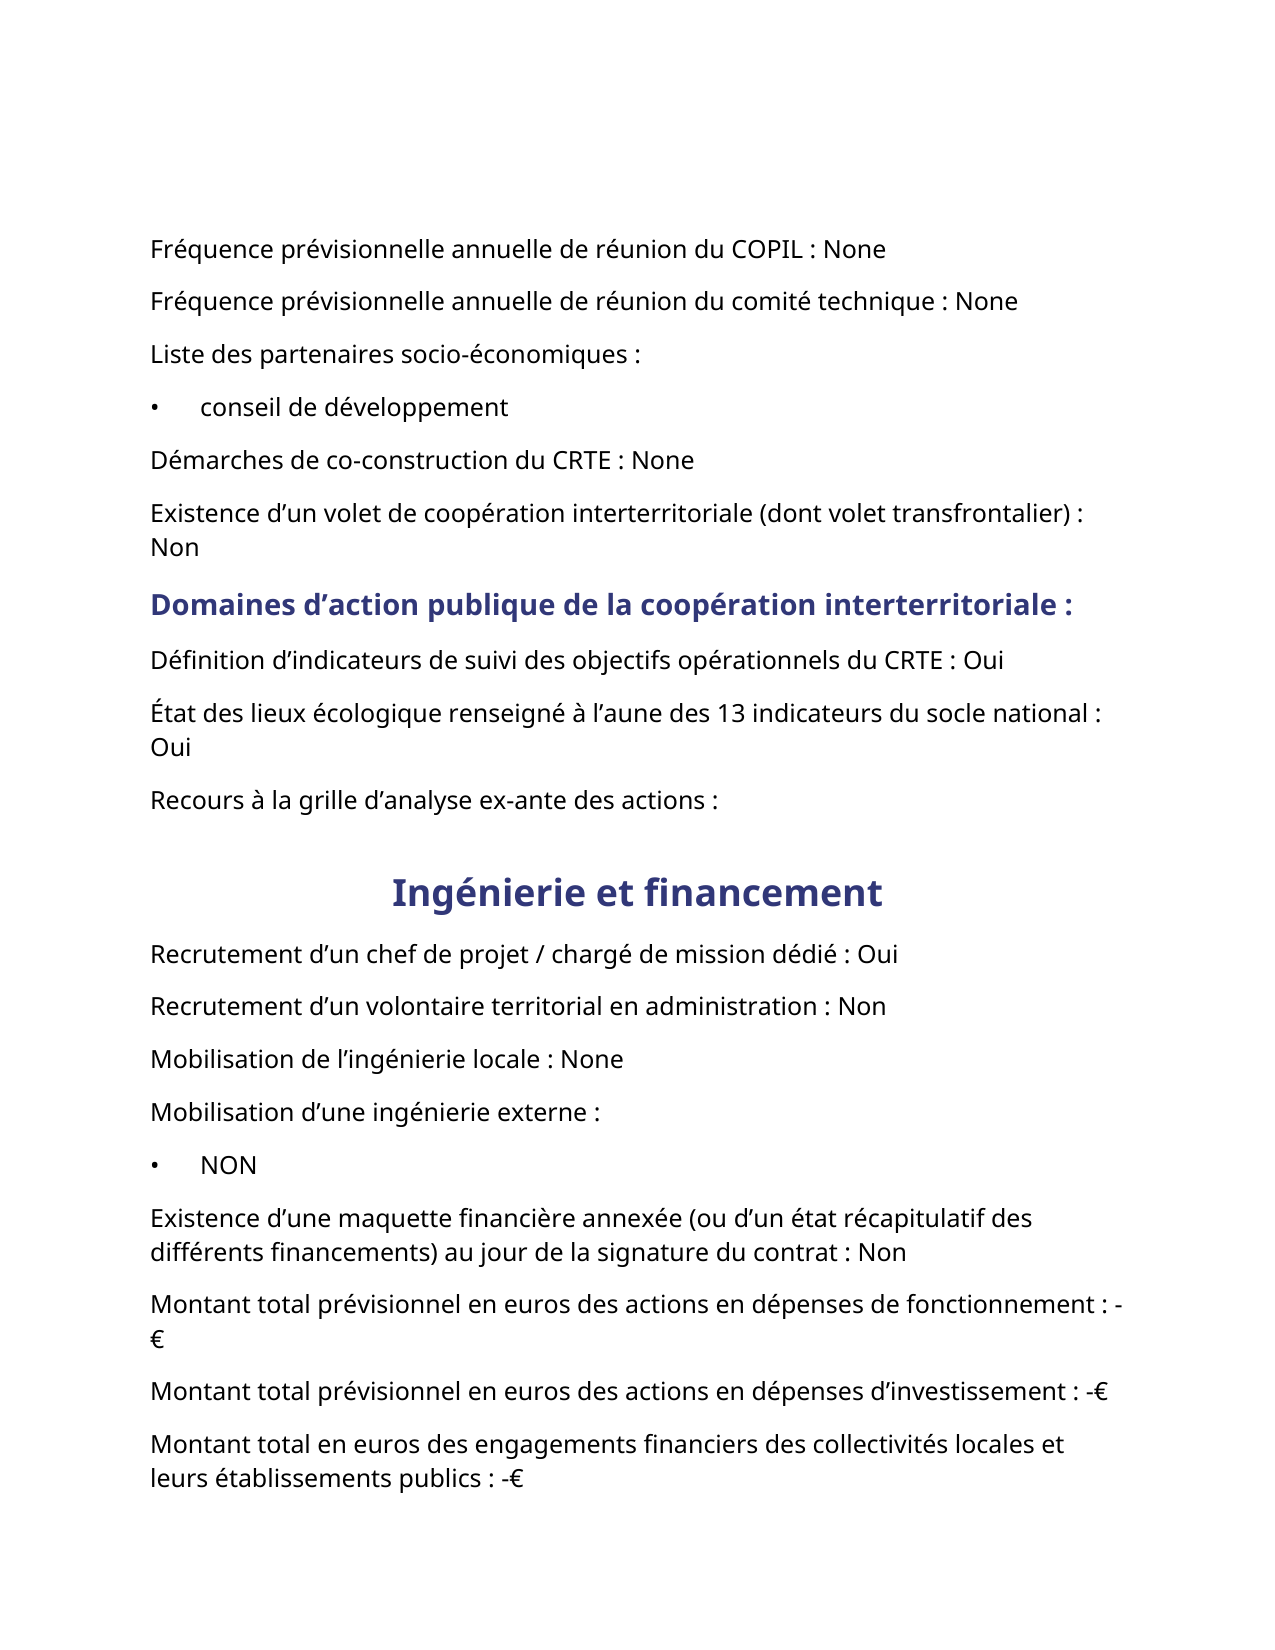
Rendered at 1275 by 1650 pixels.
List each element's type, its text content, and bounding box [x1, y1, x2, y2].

text Liste des partenaires socio-économiques : [150, 337, 1125, 371]
subtitle Ingénierie et financement [150, 866, 1125, 917]
text Mobilisation de l’ingénierie locale : None [150, 1042, 1125, 1076]
text Fréquence prévisionnelle annuelle de réunion du COPIL : None [150, 231, 1125, 265]
text Existence d’une maquette financière annexée (ou d’un état récapitulatif des différents financements) au jour de la signature du contrat : Non [150, 1200, 1125, 1268]
list NON [150, 1147, 1125, 1182]
text Démarches de co-construction du CRTE : None [150, 442, 1125, 477]
text Montant total prévisionnel en euros des actions en dépenses d’investissement : -€ [150, 1374, 1125, 1408]
text État des lieux écologique renseigné à l’aune des 13 indicateurs du socle national : Oui [150, 696, 1125, 764]
text Montant total en euros des engagements financiers des collectivités locales et leurs établissements publics : -€ [150, 1427, 1125, 1495]
text Montant total prévisionnel en euros des actions en dépenses de fonctionnement : -€ [150, 1287, 1125, 1355]
text Mobilisation d’une ingénierie externe : [150, 1095, 1125, 1129]
list conseil de développement [150, 390, 1125, 424]
text Recrutement d’un chef de projet / chargé de mission dédié : Oui [150, 936, 1125, 970]
text Fréquence prévisionnelle annuelle de réunion du comité technique : None [150, 284, 1125, 318]
text Recours à la grille d’analyse ex-ante des actions : [150, 782, 1125, 816]
text Recrutement d’un volontaire territorial en administration : Non [150, 989, 1125, 1023]
text Existence d’un volet de coopération interterritoriale (dont volet transfrontalier) : Non [150, 495, 1125, 563]
subtitle Domaines d’action publique de la coopération interterritoriale : [150, 584, 1125, 624]
text Définition d’indicateurs de suivi des objectifs opérationnels du CRTE : Oui [150, 643, 1125, 677]
